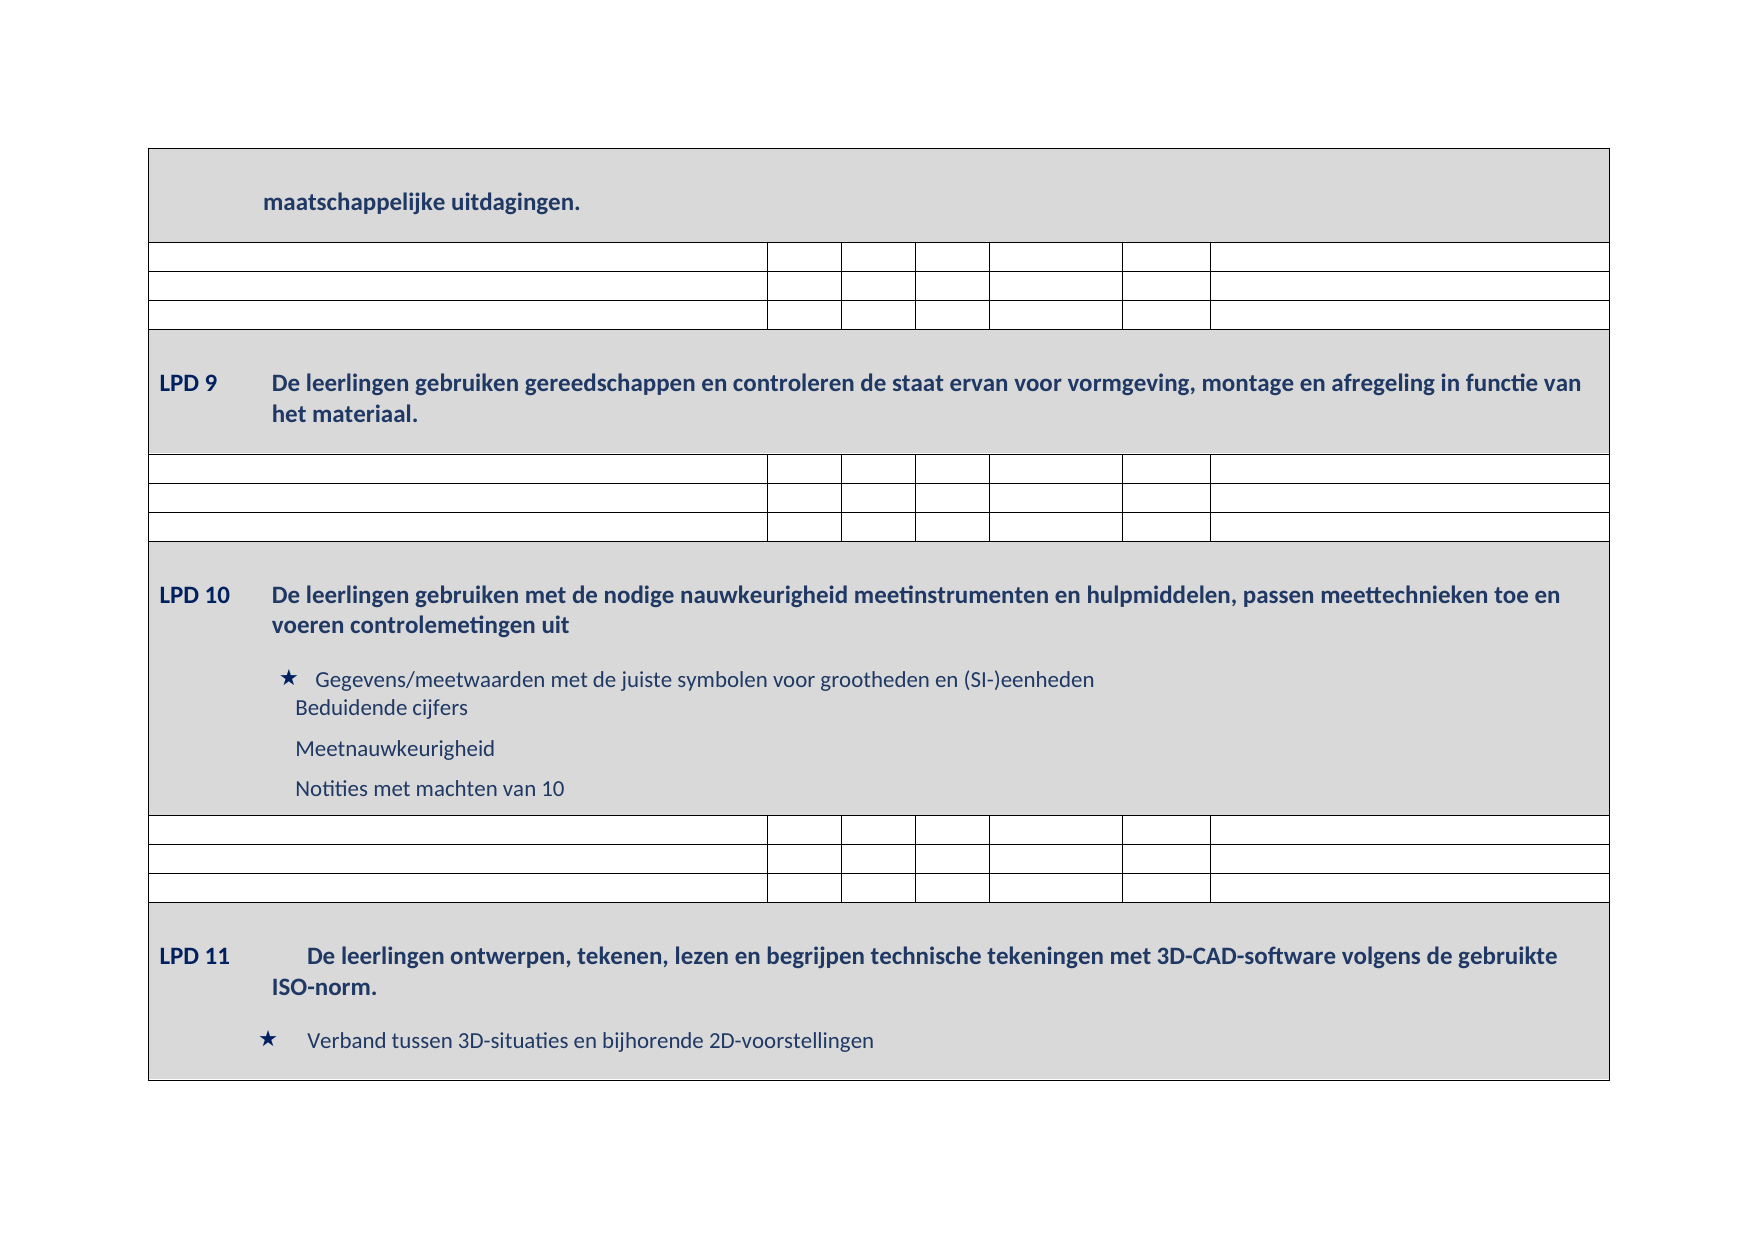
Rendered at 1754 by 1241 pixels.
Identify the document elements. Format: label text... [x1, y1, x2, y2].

table_cell [149, 845, 767, 873]
table_cell [916, 513, 989, 541]
table_cell [1211, 816, 1609, 844]
table_cell [768, 301, 841, 329]
table_cell [149, 272, 767, 300]
table_cell [1211, 513, 1609, 541]
table_cell [990, 272, 1122, 300]
table_cell [1123, 513, 1210, 541]
table_cell [1211, 484, 1609, 512]
table_cell [990, 455, 1122, 482]
table_cell [1211, 455, 1609, 482]
table_cell [1123, 272, 1210, 300]
table_cell [1123, 301, 1210, 329]
table_cell [149, 455, 767, 482]
table_cell [768, 484, 841, 512]
table_cell [149, 816, 767, 844]
table_cell [990, 301, 1122, 329]
table_cell [149, 484, 767, 512]
table_cell [768, 845, 841, 873]
table_cell [1211, 243, 1609, 271]
table_cell [1123, 484, 1210, 512]
table_cell [990, 484, 1122, 512]
table_cell [1123, 816, 1210, 844]
table_cell [916, 455, 989, 482]
table_cell De leerlingen gebruiken met de nodige nauwkeurigheid meetinstrumenten en hulpmiddelen, passen meettechnieken toe en voeren controlemetingen uit Gegevens/meetwaarden met de juiste symbolen voor grootheden en (SI-)eenheden Beduidende cijfers Meetnauwkeurigheid Notities met machten van 10 [149, 542, 1609, 815]
table_cell [1123, 455, 1210, 482]
table_cell [842, 301, 915, 329]
table_cell [842, 484, 915, 512]
table_cell [149, 513, 767, 541]
table_cell [916, 874, 989, 902]
table_cell [842, 513, 915, 541]
table_cell [149, 243, 767, 271]
table_cell [1211, 874, 1609, 902]
table_cell [990, 513, 1122, 541]
table_cell [990, 845, 1122, 873]
table_cell [768, 455, 841, 482]
table_cell [149, 874, 767, 902]
table_cell [768, 513, 841, 541]
table_cell [990, 874, 1122, 902]
table_cell [842, 874, 915, 902]
table_cell [1211, 845, 1609, 873]
table_cell [916, 484, 989, 512]
table_cell [916, 816, 989, 844]
table_cell [1123, 243, 1210, 271]
table_cell [842, 816, 915, 844]
table_cell [842, 455, 915, 482]
table_cell [842, 845, 915, 873]
table_cell [1211, 301, 1609, 329]
table_cell [916, 301, 989, 329]
table_cell [1123, 874, 1210, 902]
table_cell [768, 816, 841, 844]
table_cell [768, 272, 841, 300]
table_cell [842, 243, 915, 271]
table_cell [1211, 272, 1609, 300]
table_cell [768, 243, 841, 271]
table_cell [990, 816, 1122, 844]
table_cell De leerlingen ontwerpen, tekenen, lezen en begrijpen technische tekeningen met 3D-CAD-software volgens de gebruikte ISO-norm. Verband tussen 3D-situaties en bijhorende 2D-voorstellingen [149, 903, 1609, 1079]
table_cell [149, 149, 1609, 242]
table_cell [842, 272, 915, 300]
table_cell [768, 874, 841, 902]
table_cell [916, 845, 989, 873]
table_cell [990, 243, 1122, 271]
table_cell [916, 243, 989, 271]
table_cell De leerlingen gebruiken gereedschappen en controleren de staat ervan voor vormgeving, montage en afregeling in functie van het materiaal. [149, 330, 1609, 453]
table_cell [916, 272, 989, 300]
table_cell [149, 301, 767, 329]
table_cell [1123, 845, 1210, 873]
